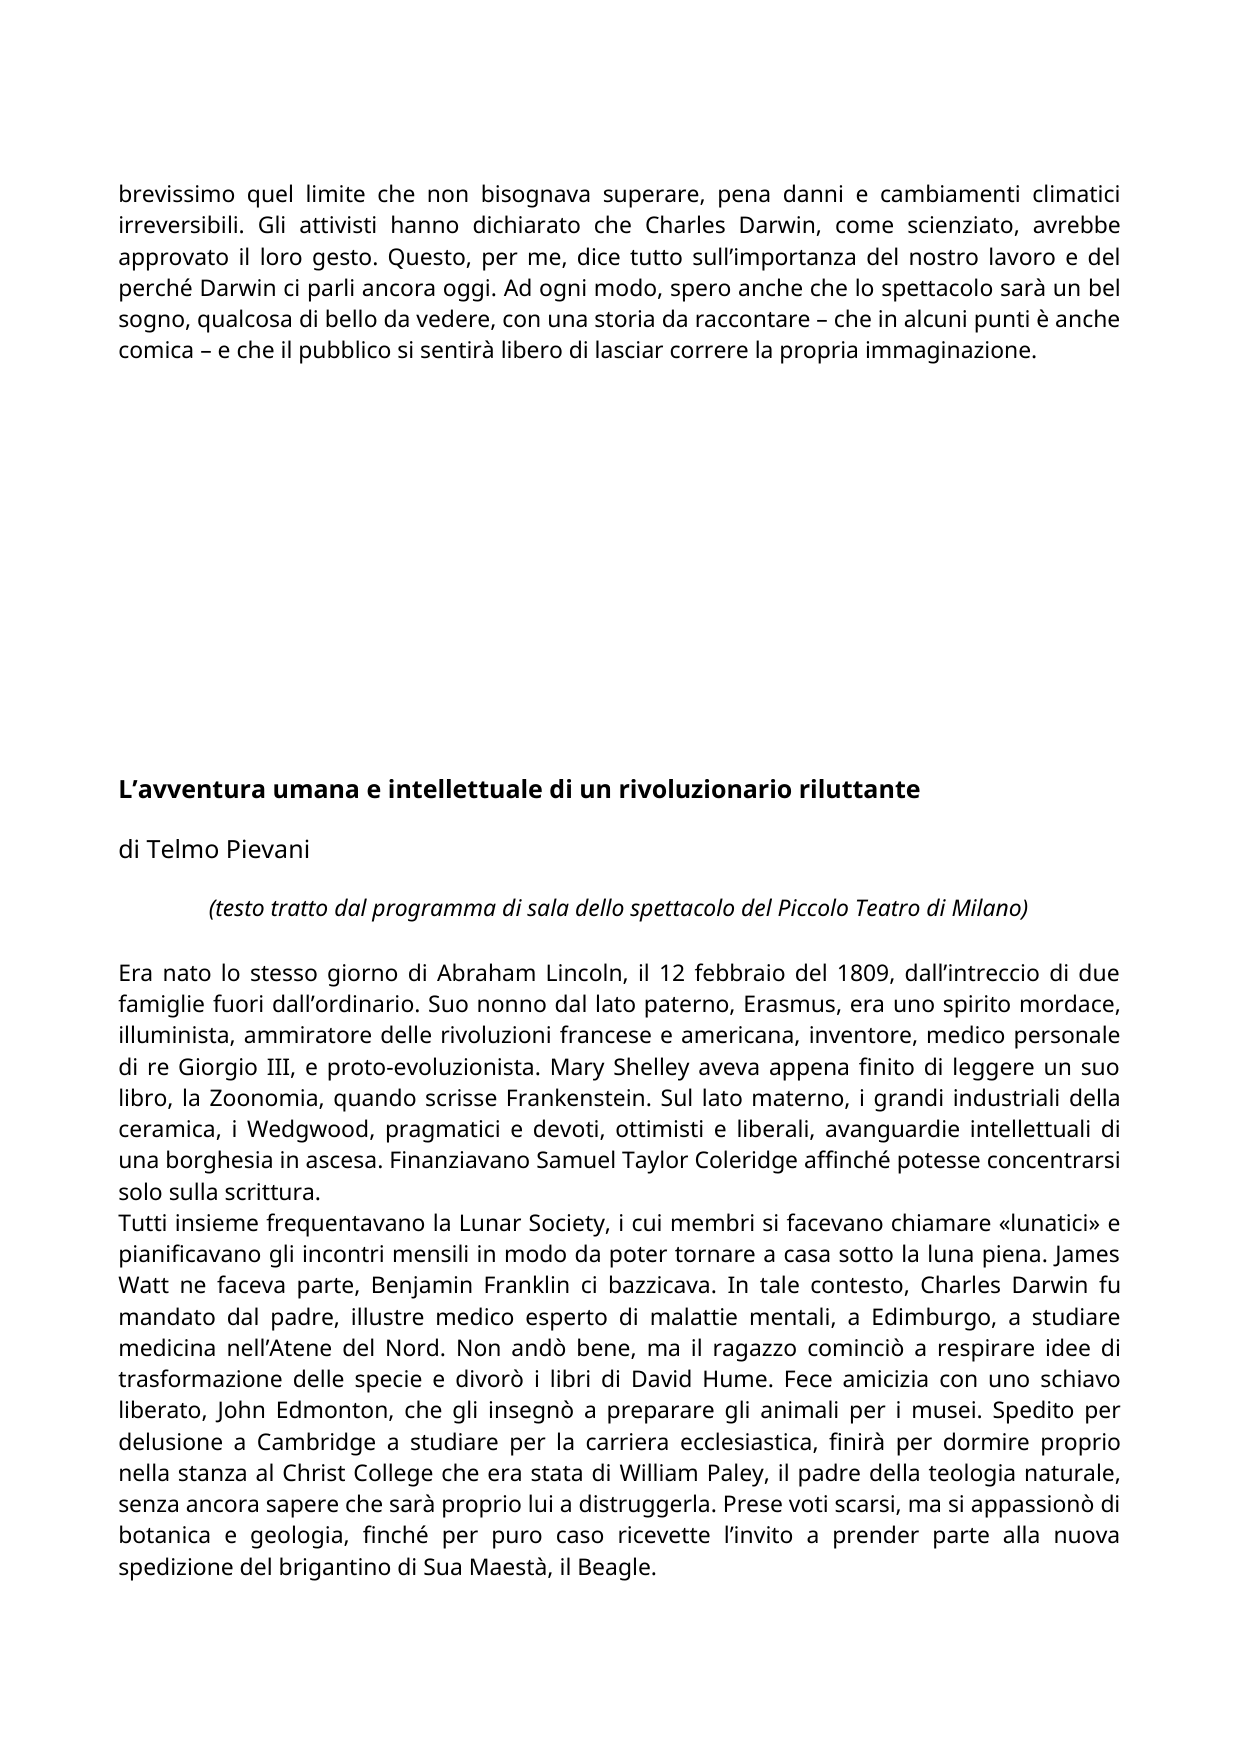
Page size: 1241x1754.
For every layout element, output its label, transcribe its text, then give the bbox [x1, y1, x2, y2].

text Tutti insieme frequentavano la Lunar Society, i cui membri si facevano chiamare «lunatici» e pianificavano gli incontri mensili in modo da poter tornare a casa sotto la luna piena. James Watt ne faceva parte, Benjamin Franklin ci bazzicava. In tale contesto, Charles Darwin fu mandato dal padre, illustre medico esperto di malattie mentali, a Edimburgo, a studiare medicina nell’Atene del Nord. Non andò bene, ma il ragazzo cominciò a respirare idee di trasformazione delle specie e divorò i libri di David Hume. Fece amicizia con uno schiavo liberato, John Edmonton, che gli insegnò a preparare gli animali per i musei. Spedito per delusione a Cambridge a studiare per la carriera ecclesiastica, finirà per dormire proprio nella stanza al Christ College che era stata di William Paley, il padre della teologia naturale, senza ancora sapere che sarà proprio lui a distruggerla. Prese voti scarsi, ma si appassionò di botanica e geologia, finché per puro caso ricevette l’invito a prender parte alla nuova spedizione del brigantino di Sua Maestà, il Beagle. [118, 1207, 1122, 1582]
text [118, 178, 1122, 365]
text Era nato lo stesso giorno di Abraham Lincoln, il 12 febbraio del 1809, dall’intreccio di due famiglie fuori dall’ordinario. Suo nonno dal lato paterno, Erasmus, era uno spirito mordace, illuminista, ammiratore delle rivoluzioni francese e americana, inventore, medico personale di re Giorgio III, e proto-evoluzionista. Mary Shelley aveva appena finito di leggere un suo libro, la Zoonomia, quando scrisse Frankenstein. Sul lato materno, i grandi industriali della ceramica, i Wedgwood, pragmatici e devoti, ottimisti e liberali, avanguardie intellettuali di una borghesia in ascesa. Finanziavano Samuel Taylor Coleridge affinché potesse concentrarsi solo sulla scrittura. [118, 957, 1122, 1207]
text di Telmo Pievani [118, 832, 1122, 866]
text L’avventura umana e intellettuale di un rivoluzionario riluttante [118, 772, 1122, 806]
text (testo tratto dal programma di sala dello spettacolo del Piccolo Teatro di Milano) [118, 892, 1122, 923]
